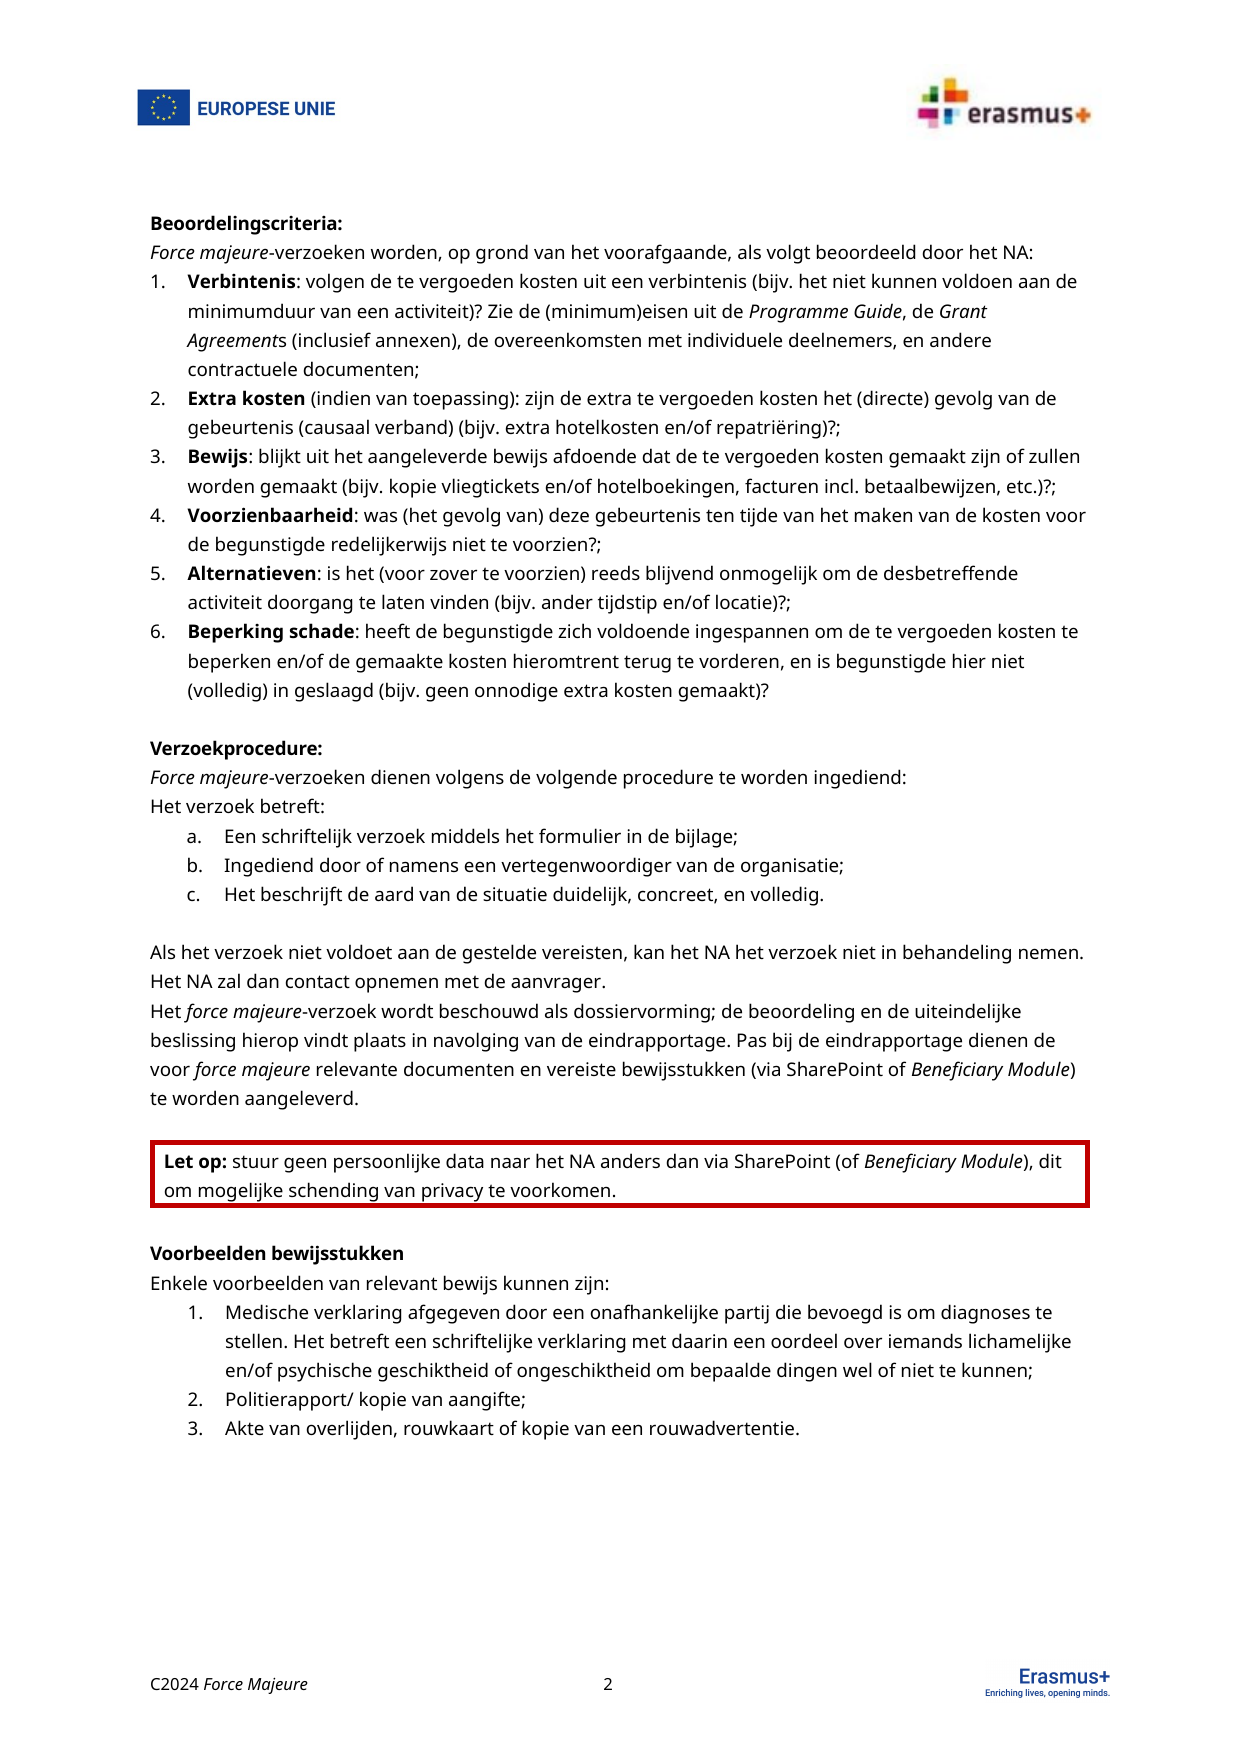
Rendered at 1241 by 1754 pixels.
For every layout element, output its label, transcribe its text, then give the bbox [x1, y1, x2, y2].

table_header Let op: stuur geen persoonlijke data naar het NA anders dan via SharePoint (of Beneficiary Module), dit om mogelijke schending van privacy te voorkomen. [155, 1145, 1085, 1203]
text Als het verzoek niet voldoet aan de gestelde vereisten, kan het NA het verzoek niet in behandeling nemen. Het NA zal dan contact opnemen met de aanvrager. [150, 936, 1090, 994]
picture [984, 1659, 1110, 1703]
list Akte van overlijden, rouwkaart of kopie van een rouwadvertentie. [187, 1412, 1090, 1441]
list Een schriftelijk verzoek middels het formulier in de bijlage; [186, 819, 1090, 848]
subtitle Verzoekprocedure: [150, 732, 1090, 761]
list Extra kosten (indien van toepassing): zijn de extra te vergoeden kosten het (directe) gevolg van de gebeurtenis (causaal verband) (bijv. extra hotelkosten en/of repatriëring)?; [150, 382, 1090, 440]
list Politierapport/ kopie van aangifte; [187, 1383, 1090, 1412]
text Het verzoek betreft: [150, 790, 1090, 819]
list Beperking schade: heeft de begunstigde zich voldoende ingespannen om de te vergoeden kosten te beperken en/of de gemaakte kosten hieromtrent terug te vorderen, en is begunstigde hier niet (volledig) in geslaagd (bijv. geen onnodige extra kosten gemaakt)? [150, 615, 1090, 703]
text Het force majeure-verzoek wordt beschouwd als dossiervorming; de beoordeling en de uiteindelijke beslissing hierop vindt plaats in navolging van de eindrapportage. Pas bij de eindrapportage dienen de voor force majeure relevante documenten en vereiste bewijsstukken (via SharePoint of Beneficiary Module) te worden aangeleverd. [150, 994, 1090, 1111]
list Ingediend door of namens een vertegenwoordiger van de organisatie; [186, 848, 1090, 878]
list Het beschrijft de aard van de situatie duidelijk, concreet, en volledig. [186, 878, 1090, 907]
text Force majeure-verzoeken worden, op grond van het voorafgaande, als volgt beoordeeld door het NA: [150, 236, 1090, 265]
list Bewijs: blijkt uit het aangeleverde bewijs afdoende dat de te vergoeden kosten gemaakt zijn of zullen worden gemaakt (bijv. kopie vliegtickets en/of hotelboekingen, facturen incl. betaalbewijzen, etc.)?; [150, 440, 1090, 498]
list Medische verklaring afgegeven door een onafhankelijke partij die bevoegd is om diagnoses te stellen. Het betreft een schriftelijke verklaring met daarin een oordeel over iemands lichamelijke en/of psychische geschiktheid of ongeschiktheid om bepaalde dingen wel of niet te kunnen; [187, 1295, 1090, 1383]
picture [107, 66, 358, 151]
list Voorzienbaarheid: was (het gevolg van) deze gebeurtenis ten tijde van het maken van de kosten voor de begunstigde redelijkerwijs niet te voorzien?; [150, 498, 1090, 557]
text Force majeure-verzoeken dienen volgens de volgende procedure te worden ingediend: [150, 761, 1090, 790]
picture [904, 64, 1102, 140]
list Alternatieven: is het (voor zover te voorzien) reeds blijvend onmogelijk om de desbetreffende activiteit doorgang te laten vinden (bijv. ander tijdstip en/of locatie)?; [150, 557, 1090, 615]
list Verbintenis: volgen de te vergoeden kosten uit een verbintenis (bijv. het niet kunnen voldoen aan de minimumduur van een activiteit)? Zie de (minimum)eisen uit de Programme Guide, de Grant Agreements (inclusief annexen), de overeenkomsten met individuele deelnemers, en andere contractuele documenten; [150, 265, 1090, 382]
subtitle Voorbeelden bewijsstukken [150, 1237, 1090, 1266]
text Enkele voorbeelden van relevant bewijs kunnen zijn: [150, 1266, 1090, 1295]
subtitle Beoordelingscriteria: [150, 207, 1090, 236]
